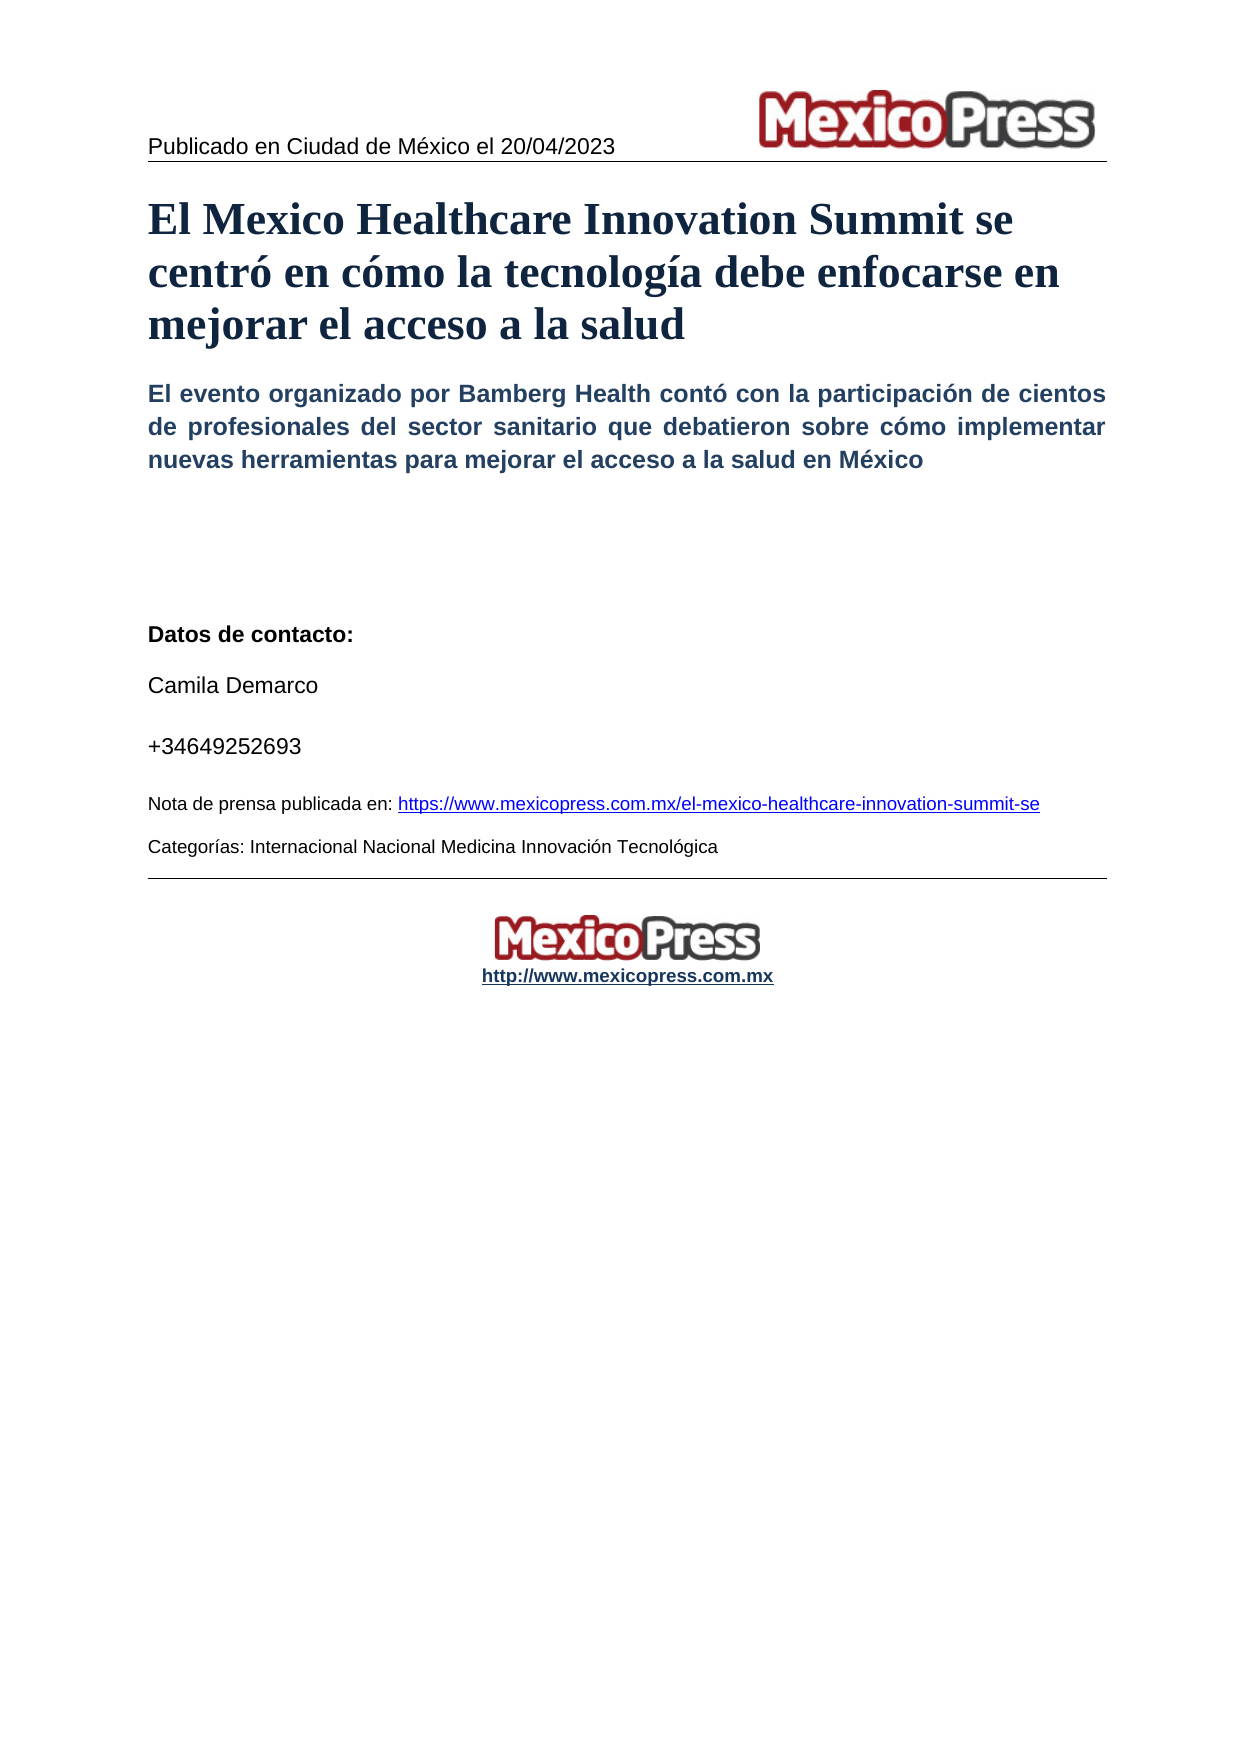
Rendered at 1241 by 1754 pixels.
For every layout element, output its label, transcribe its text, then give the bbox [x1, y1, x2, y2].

text Nota de prensa publicada en: https://www.mexicopress.com.mx/el-mexico-healthcare-innovation-summit-se [148, 793, 1107, 814]
text Publicado en Ciudad de México el 20/04/2023 [148, 133, 1107, 161]
picture [494, 915, 760, 961]
text Datos de contacto: [148, 621, 1107, 647]
text http://www.mexicopress.com.mx [148, 965, 1107, 987]
picture [759, 90, 1096, 133]
text Camila Demarco [148, 672, 1063, 698]
subtitle El evento organizado por Bamberg Health contó con la participación de cientos de profesionales del sector sanitario que debatieron sobre cómo implementar nuevas herramientas para mejorar el acceso a la salud en México [148, 379, 1107, 474]
subtitle El Mexico Healthcare Innovation Summit se centró en cómo la tecnología debe enfocarse en mejorar el acceso a la salud [148, 192, 1107, 350]
text Categorías: Internacional Nacional Medicina Innovación Tecnológica [148, 835, 1107, 857]
text +34649252693 [148, 733, 1063, 759]
